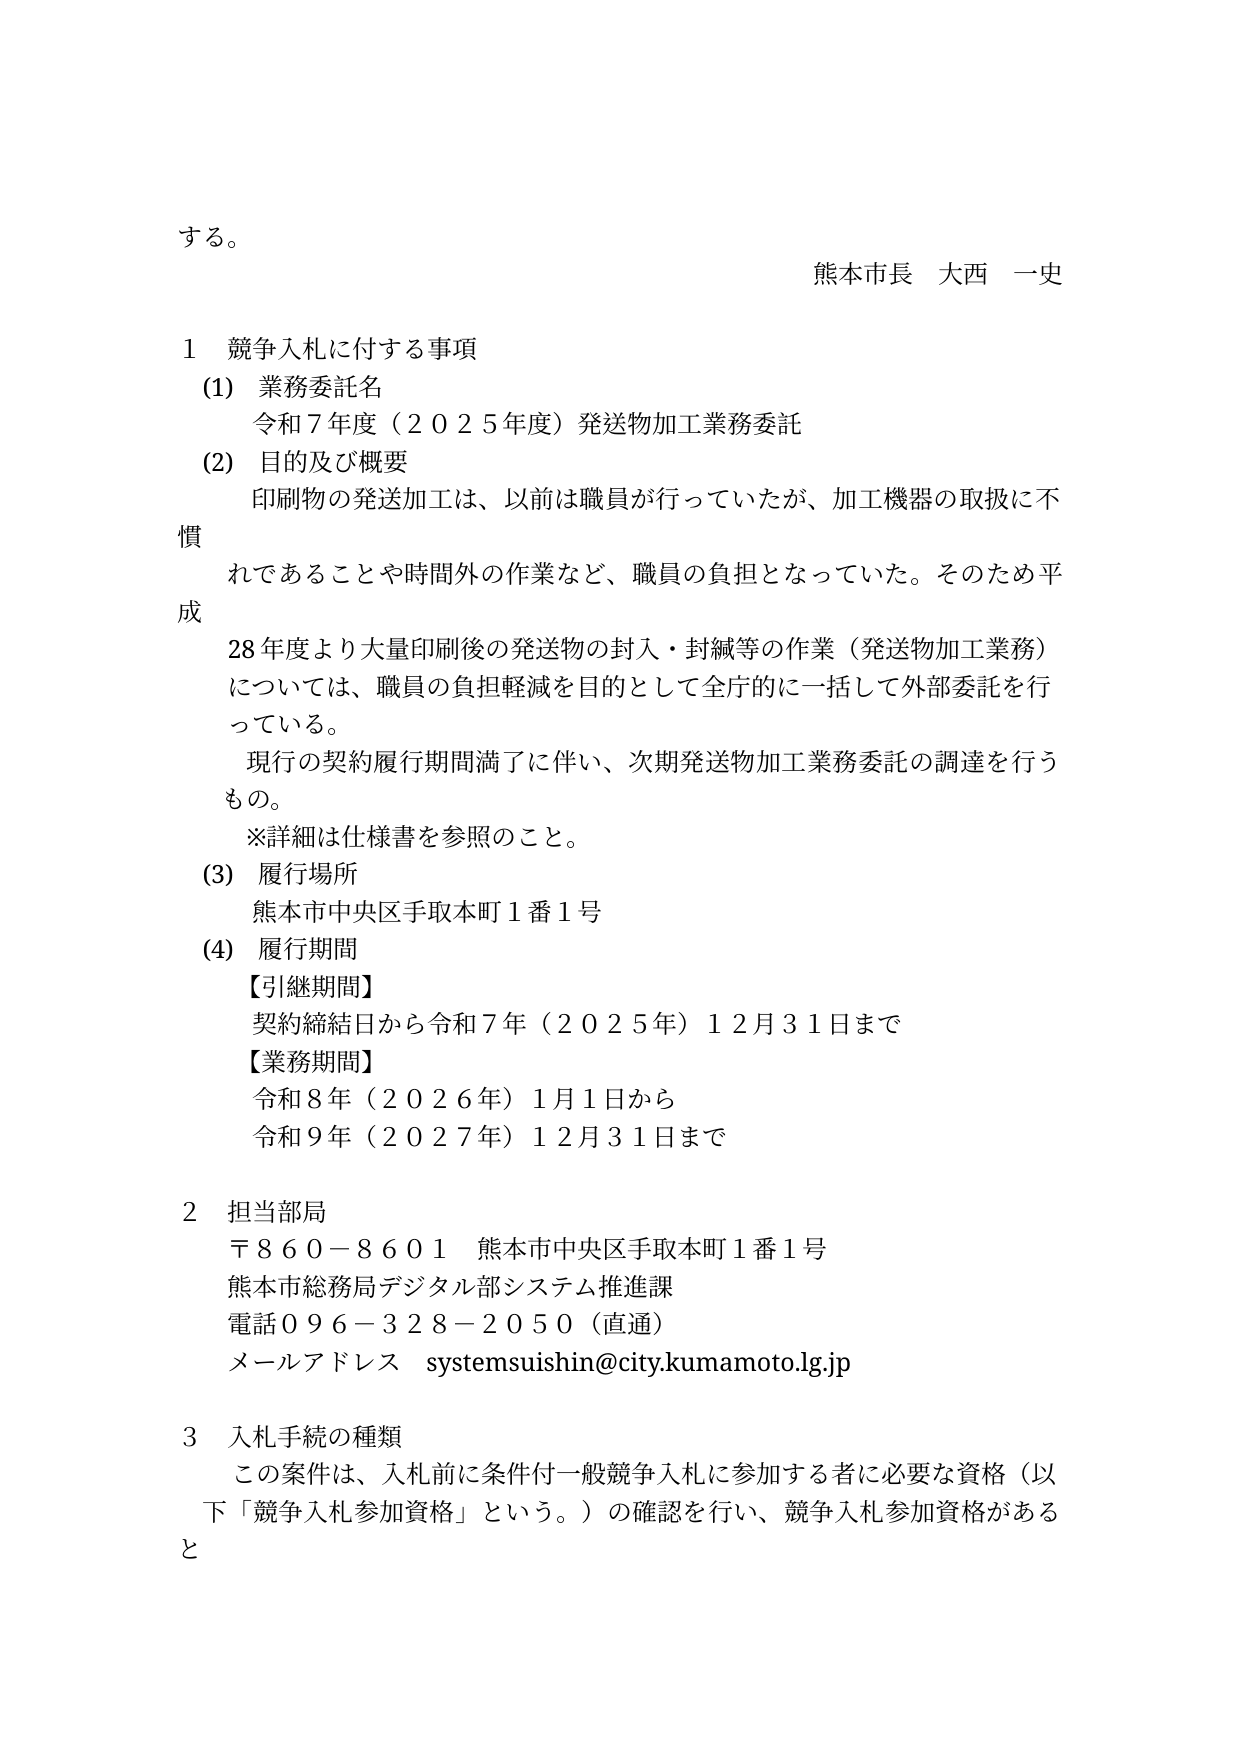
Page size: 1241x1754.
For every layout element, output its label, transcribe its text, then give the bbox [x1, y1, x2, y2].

text 28年度より大量印刷後の発送物の封入・封緘等の作業（発送物加工業務） [177, 629, 1063, 667]
text メールアドレス systemsuishin@city.kumamoto.lg.jp [177, 1342, 1063, 1379]
text (2) 目的及び概要 [177, 442, 1063, 479]
text 熊本市長 大西 一史 [177, 254, 1063, 292]
text (1) 業務委託名 [177, 367, 1063, 404]
text １ 競争入札に付する事項 [177, 329, 1063, 367]
text れであることや時間外の作業など、職員の負担となっていた。そのため平成 [177, 554, 1063, 629]
text (3) 履行場所 [177, 854, 1063, 892]
text この案件は、入札前に条件付一般競争入札に参加する者に必要な資格（以 [177, 1454, 1063, 1492]
text 【業務期間】 [177, 1042, 1063, 1079]
text 熊本市総務局デジタル部システム推進課 [177, 1267, 1063, 1304]
text ３ 入札手続の種類 [177, 1417, 1063, 1454]
text 電話０９６－３２８－２０５０（直通） [177, 1304, 1063, 1342]
text 令和８年（２０２６年）１月１日から [177, 1079, 1063, 1117]
text 【引継期間】 [177, 967, 1063, 1004]
text 印刷物の発送加工は、以前は職員が行っていたが、加工機器の取扱に不慣 [177, 479, 1063, 554]
text 熊本市中央区手取本町１番１号 [177, 892, 1063, 929]
text ２ 担当部局 [177, 1192, 1063, 1229]
text 令和９年（２０２７年）１２月３１日まで [177, 1117, 1063, 1154]
text (4) 履行期間 [177, 929, 1063, 967]
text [177, 217, 1063, 254]
text 〒８６０－８６０１ 熊本市中央区手取本町１番１号 [177, 1229, 1063, 1267]
text 下「競争入札参加資格」という。）の確認を行い、競争入札参加資格があると [177, 1492, 1063, 1567]
text 令和７年度（２０２５年度）発送物加工業務委託 [177, 404, 1063, 442]
text 契約締結日から令和７年（２０２５年）１２月３１日まで [177, 1004, 1063, 1042]
text については、職員の負担軽減を目的として全庁的に一括して外部委託を行 [177, 667, 1063, 704]
text ※詳細は仕様書を参照のこと。 [221, 817, 1063, 854]
text 現行の契約履行期間満了に伴い、次期発送物加工業務委託の調達を行うもの。 [221, 742, 1063, 817]
text っている。 [177, 704, 1063, 742]
